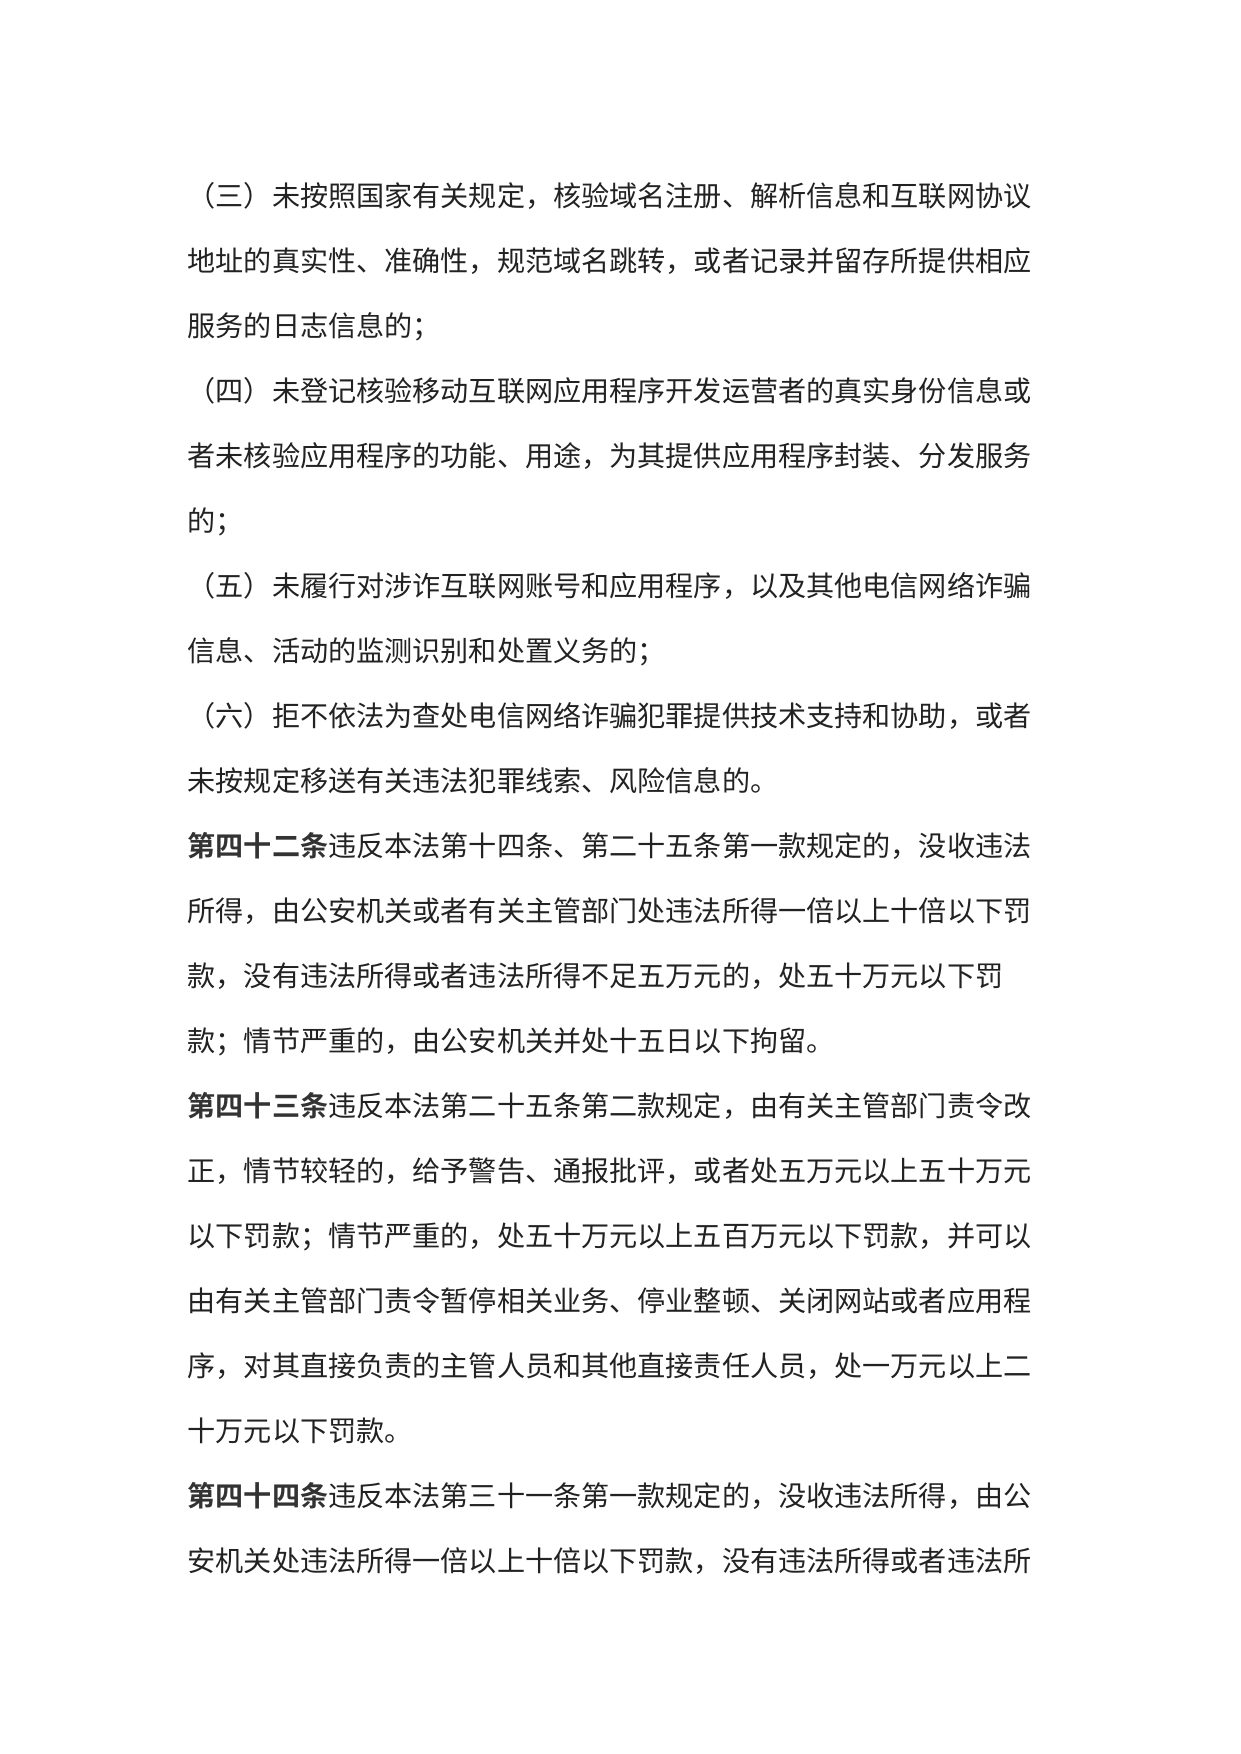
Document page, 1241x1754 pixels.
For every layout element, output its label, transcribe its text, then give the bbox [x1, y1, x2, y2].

text （三）未按照国家有关规定，核验域名注册、解析信息和互联网协议地址的真实性、准确性，规范域名跳转，或者记录并留存所提供相应服务的日志信息的； [187, 162, 1053, 357]
text 第四十三条违反本法第二十五条第二款规定，由有关主管部门责令改正，情节较轻的，给予警告、通报批评，或者处五万元以上五十万元以下罚款；情节严重的，处五十万元以上五百万元以下罚款，并可以由有关主管部门责令暂停相关业务、停业整顿、关闭网站或者应用程序，对其直接负责的主管人员和其他直接责任人员，处一万元以上二十万元以下罚款。 [187, 1072, 1053, 1462]
text （五）未履行对涉诈互联网账号和应用程序，以及其他电信网络诈骗信息、活动的监测识别和处置义务的； [187, 552, 1053, 682]
text （四）未登记核验移动互联网应用程序开发运营者的真实身份信息或者未核验应用程序的功能、用途，为其提供应用程序封装、分发服务的； [187, 357, 1053, 552]
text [187, 1462, 1053, 1592]
text 第四十二条违反本法第十四条、第二十五条第一款规定的，没收违法所得，由公安机关或者有关主管部门处违法所得一倍以上十倍以下罚款，没有违法所得或者违法所得不足五万元的，处五十万元以下罚款；情节严重的，由公安机关并处十五日以下拘留。 [187, 812, 1053, 1072]
text （六）拒不依法为查处电信网络诈骗犯罪提供技术支持和协助，或者未按规定移送有关违法犯罪线索、风险信息的。 [187, 682, 1053, 812]
